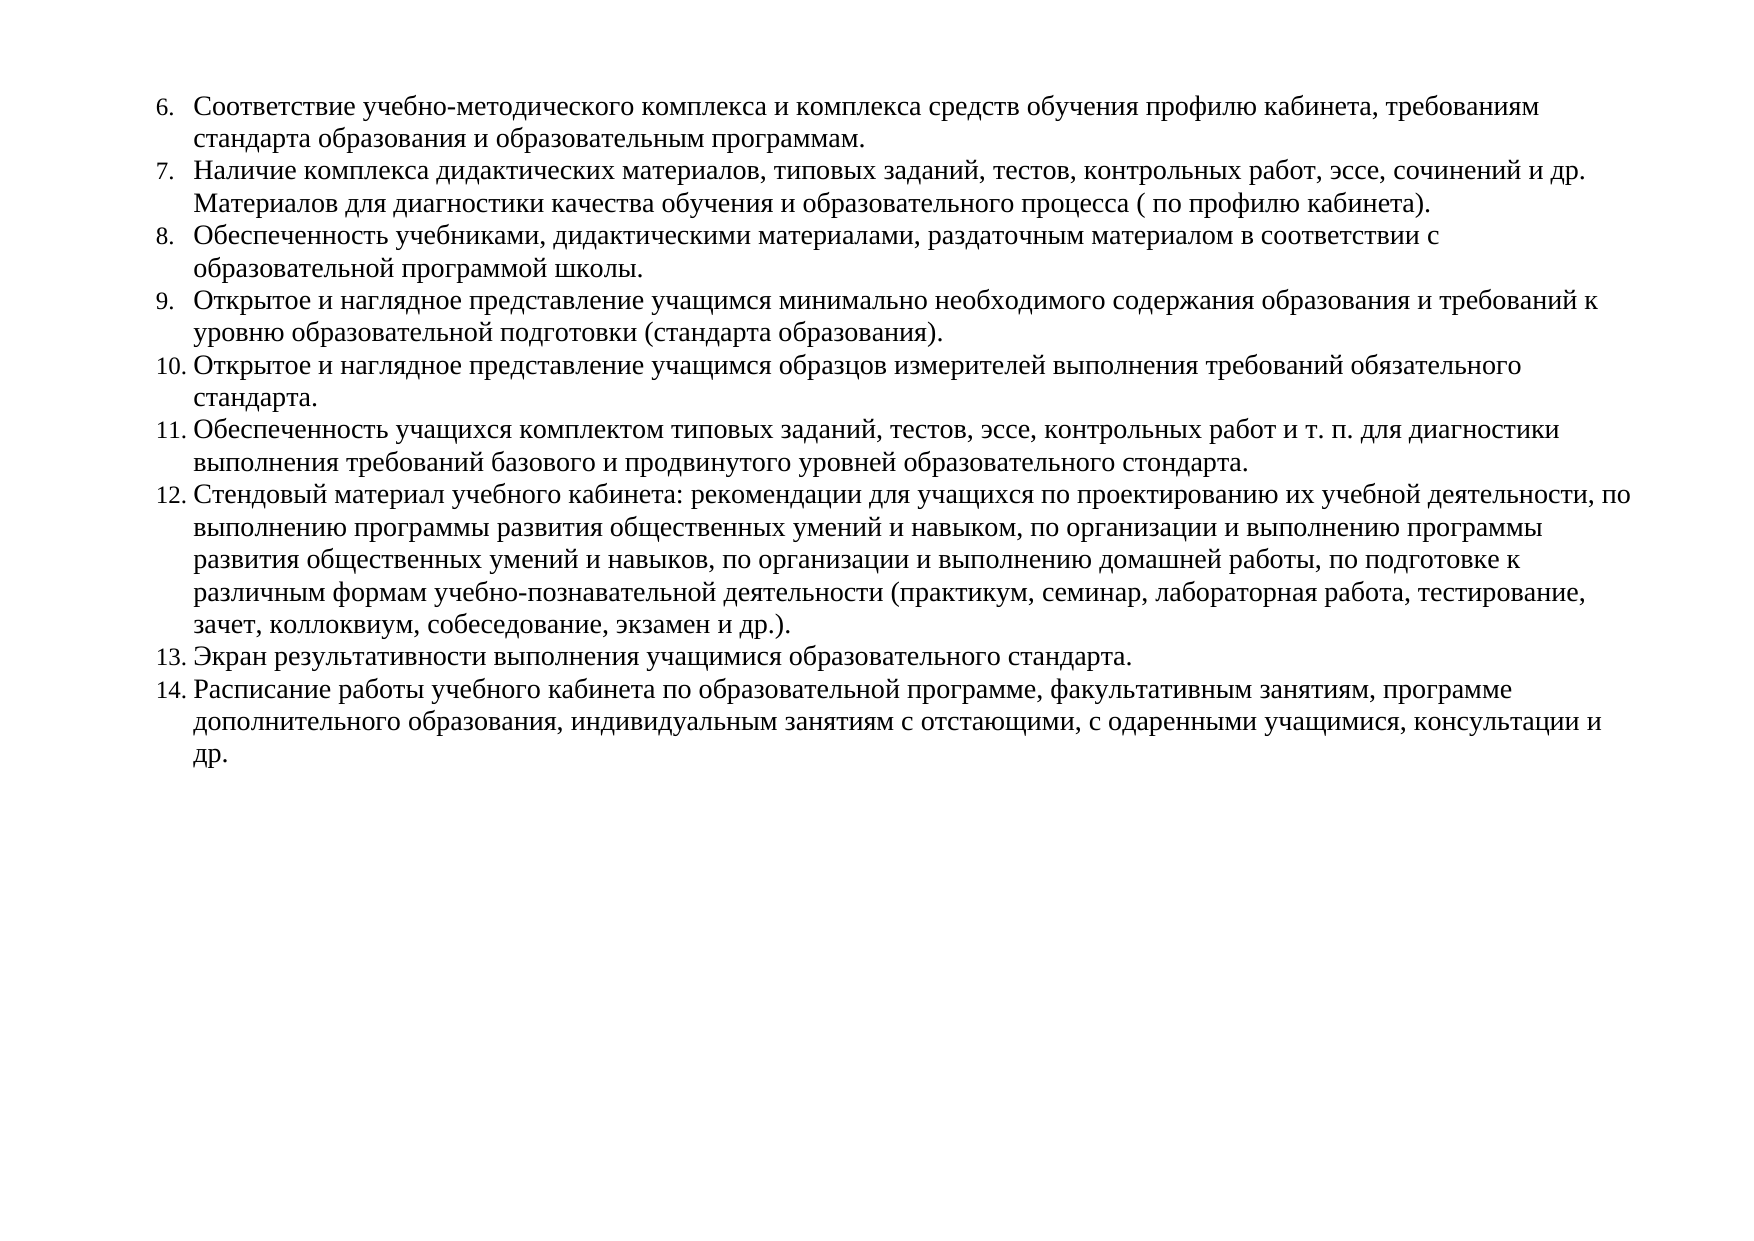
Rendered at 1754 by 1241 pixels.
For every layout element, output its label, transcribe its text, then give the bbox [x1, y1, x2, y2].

list Соответствие учебно-методического комплекса и комплекса средств обучения профилю кабинета, требованиям стандарта образования и образовательным программам. [156, 89, 1636, 153]
list Открытое и наглядное представление учащимся минимально необходимого содержания образования и требований к уровню образовательной подготовки (стандарта образования). [156, 283, 1636, 348]
list Расписание работы учебного кабинета по образовательной программе, факультативным занятиям, программе дополнительного образования, индивидуальным занятиям с отстающими, с одаренными учащимися, консультации и др. [156, 672, 1636, 769]
list Экран результативности выполнения учащимися образовательного стандарта. [156, 639, 1636, 672]
list Обеспеченность учащихся комплектом типовых заданий, тестов, эссе, контрольных работ и т. п. для диагностики выполнения требований базового и продвинутого уровней образовательного стондарта. [156, 413, 1636, 477]
list Стендовый материал учебного кабинета: рекомендации для учащихся по проектированию их учебной деятельности, по выполнению программы развития общественных умений и навыком, по организации и выполнению программы развития общественных умений и навыков, по организации и выполнению домашней работы, по подготовке к различным формам учебно-познавательной деятельности (практикум, семинар, лабораторная работа, тестирование, зачет, коллоквиум, собеседование, экзамен и др.). [156, 477, 1636, 639]
list Открытое и наглядное представление учащимся образцов измерителей выполнения требований обязательного стандарта. [156, 348, 1636, 413]
list Обеспеченность учебниками, дидактическими материалами, раздаточным материалом в соответствии с образовательной программой школы. [156, 218, 1636, 283]
list Наличие комплекса дидактических материалов, типовых заданий, тестов, контрольных работ, эссе, сочинений и др. Материалов для диагностики качества обучения и образовательного процесса ( по профилю кабинета). [156, 153, 1636, 218]
